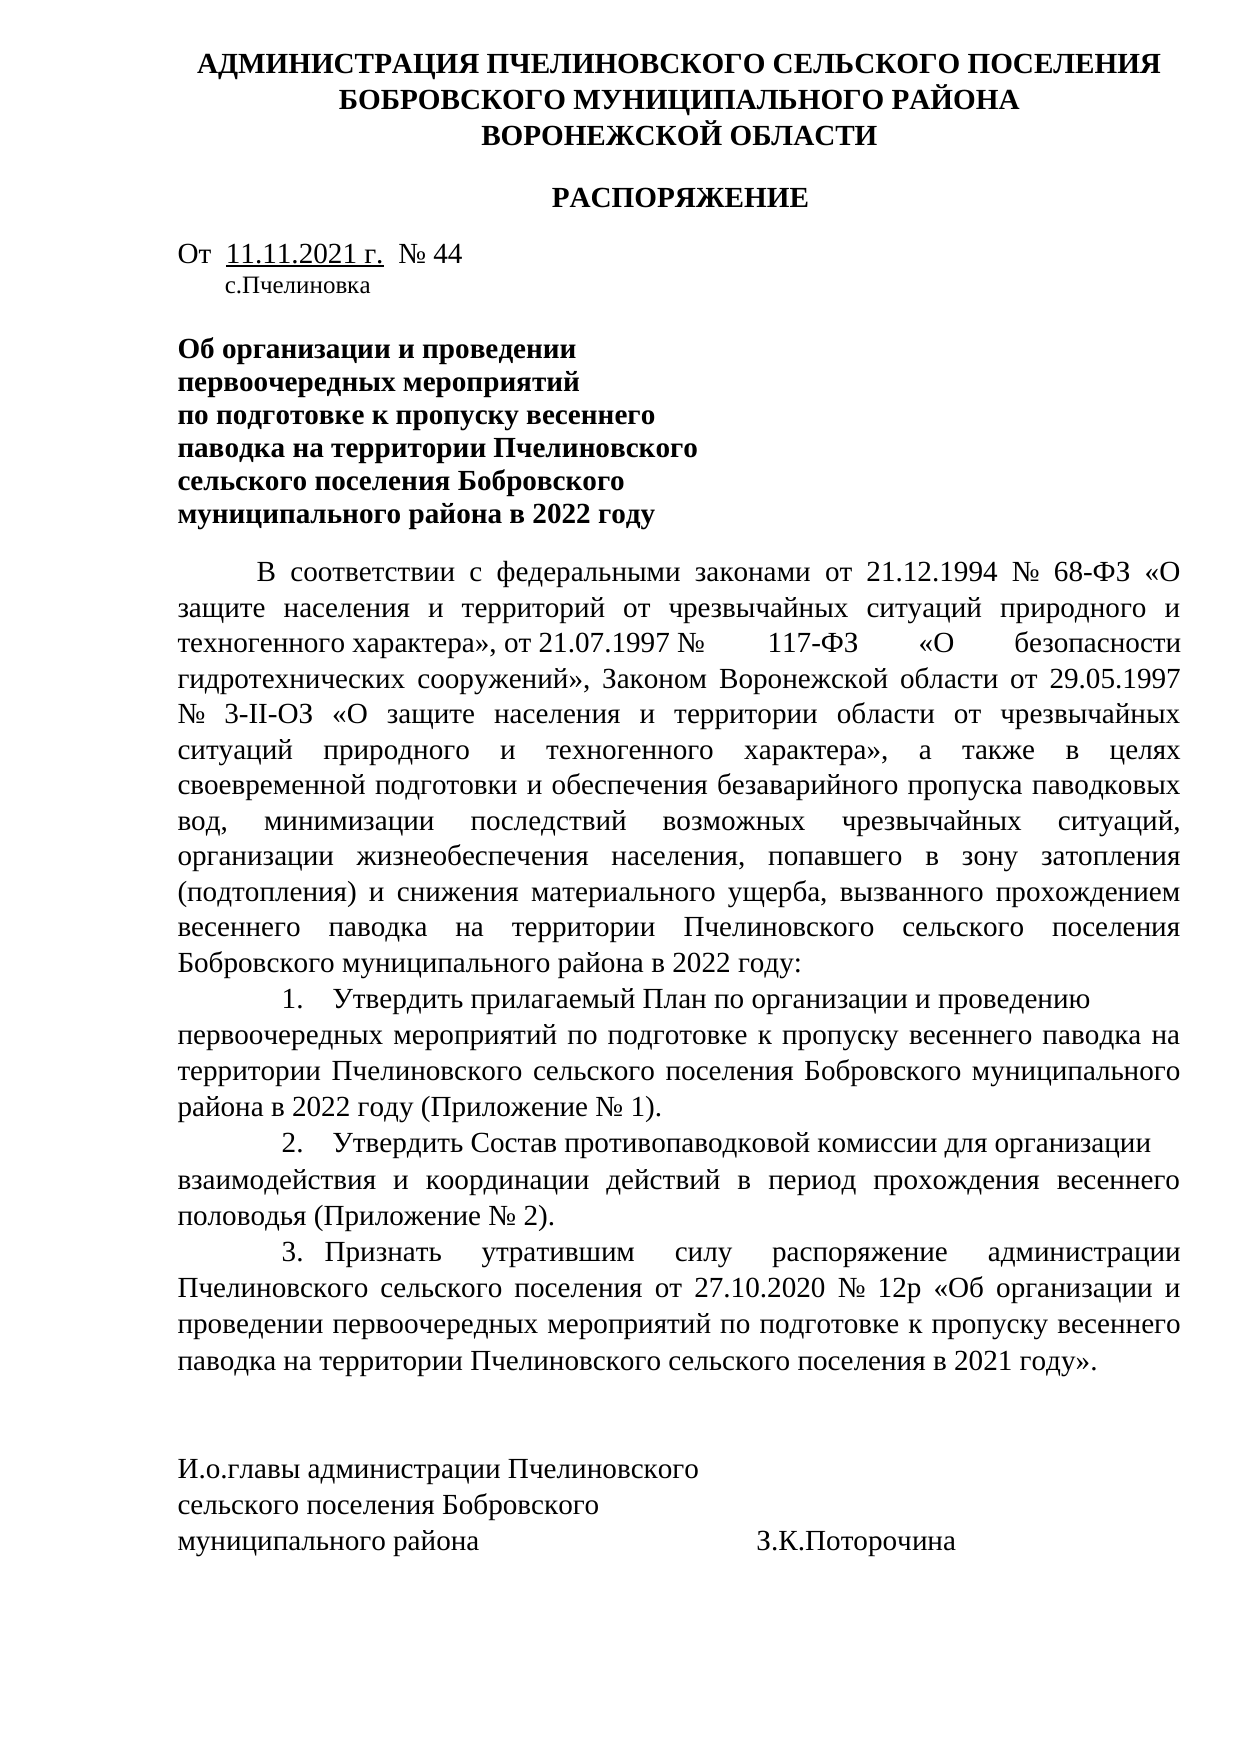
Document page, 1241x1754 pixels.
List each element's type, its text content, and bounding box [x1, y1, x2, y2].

list Признать утратившим силу распоряжение администрации Пчелиновского сельского поселения от 27.10.2020 № 12р «Об организации и проведении первоочередных мероприятий по подготовке к пропуску весеннего паводка на территории Пчелиновского сельского поселения в 2021 году». [177, 1233, 1181, 1377]
text муниципального района в 2022 году [177, 497, 1181, 530]
text с.Пчелиновка [177, 269, 498, 299]
text взаимодействия и координации действий в период прохождения весеннего половодья (Приложение № 2). [177, 1160, 1181, 1233]
text АДМИНИСТРАЦИЯ ПЧЕЛИНОВСКОГО СЕЛЬСКОГО ПОСЕЛЕНИЯ БОБРОВСКОГО МУНИЦИПАЛЬНОГО РАЙОНА ВОРОНЕЖСКОЙ ОБЛАСТИ [177, 44, 1181, 152]
text От 11.11.2021 г. № 44 [177, 240, 498, 269]
text первоочередных мероприятий по подготовке к пропуску весеннего паводка на территории Пчелиновского сельского поселения Бобровского муниципального района в 2022 году (Приложение № 1). [177, 1016, 1181, 1124]
list Утвердить Состав противопаводковой комиссии для организации [204, 1124, 1181, 1160]
text И.о.главы администрации Пчелиновского сельского поселения Бобровского муниципального района З.К.Поторочина [177, 1449, 1181, 1557]
text РАСПОРЯЖЕНИЕ [179, 186, 1181, 213]
text по подготовке к пропуску весеннего [177, 398, 1181, 431]
text сельского поселения Бобровского [177, 464, 1181, 497]
text первоочередных мероприятий [177, 365, 1181, 398]
text паводка на территории Пчелиновского [177, 431, 1181, 464]
text Об организации и проведении [177, 332, 1181, 365]
list Утвердить прилагаемый План по организации и проведению [204, 979, 1181, 1016]
text В соответствии с федеральными законами от 21.12.1994 № 68-ФЗ «О защите населения и территорий от чрезвычайных ситуаций природного и техногенного характера», от 21.07.1997 № 117-ФЗ «О безопасности гидротехнических сооружений», Законом Воронежской области от 29.05.1997 № 3-II-ОЗ «О защите населения и территории области от чрезвычайных ситуаций природного и техногенного характера», а также в целях своевременной подготовки и обеспечения безаварийного пропуска паводковых вод, минимизации последствий возможных чрезвычайных ситуаций, организации жизнеобеспечения населения, попавшего в зону затопления (подтопления) и снижения материального ущерба, вызванного прохождением весеннего паводка на территории Пчелиновского сельского поселения Бобровского муниципального района в 2022 году: [177, 553, 1181, 979]
